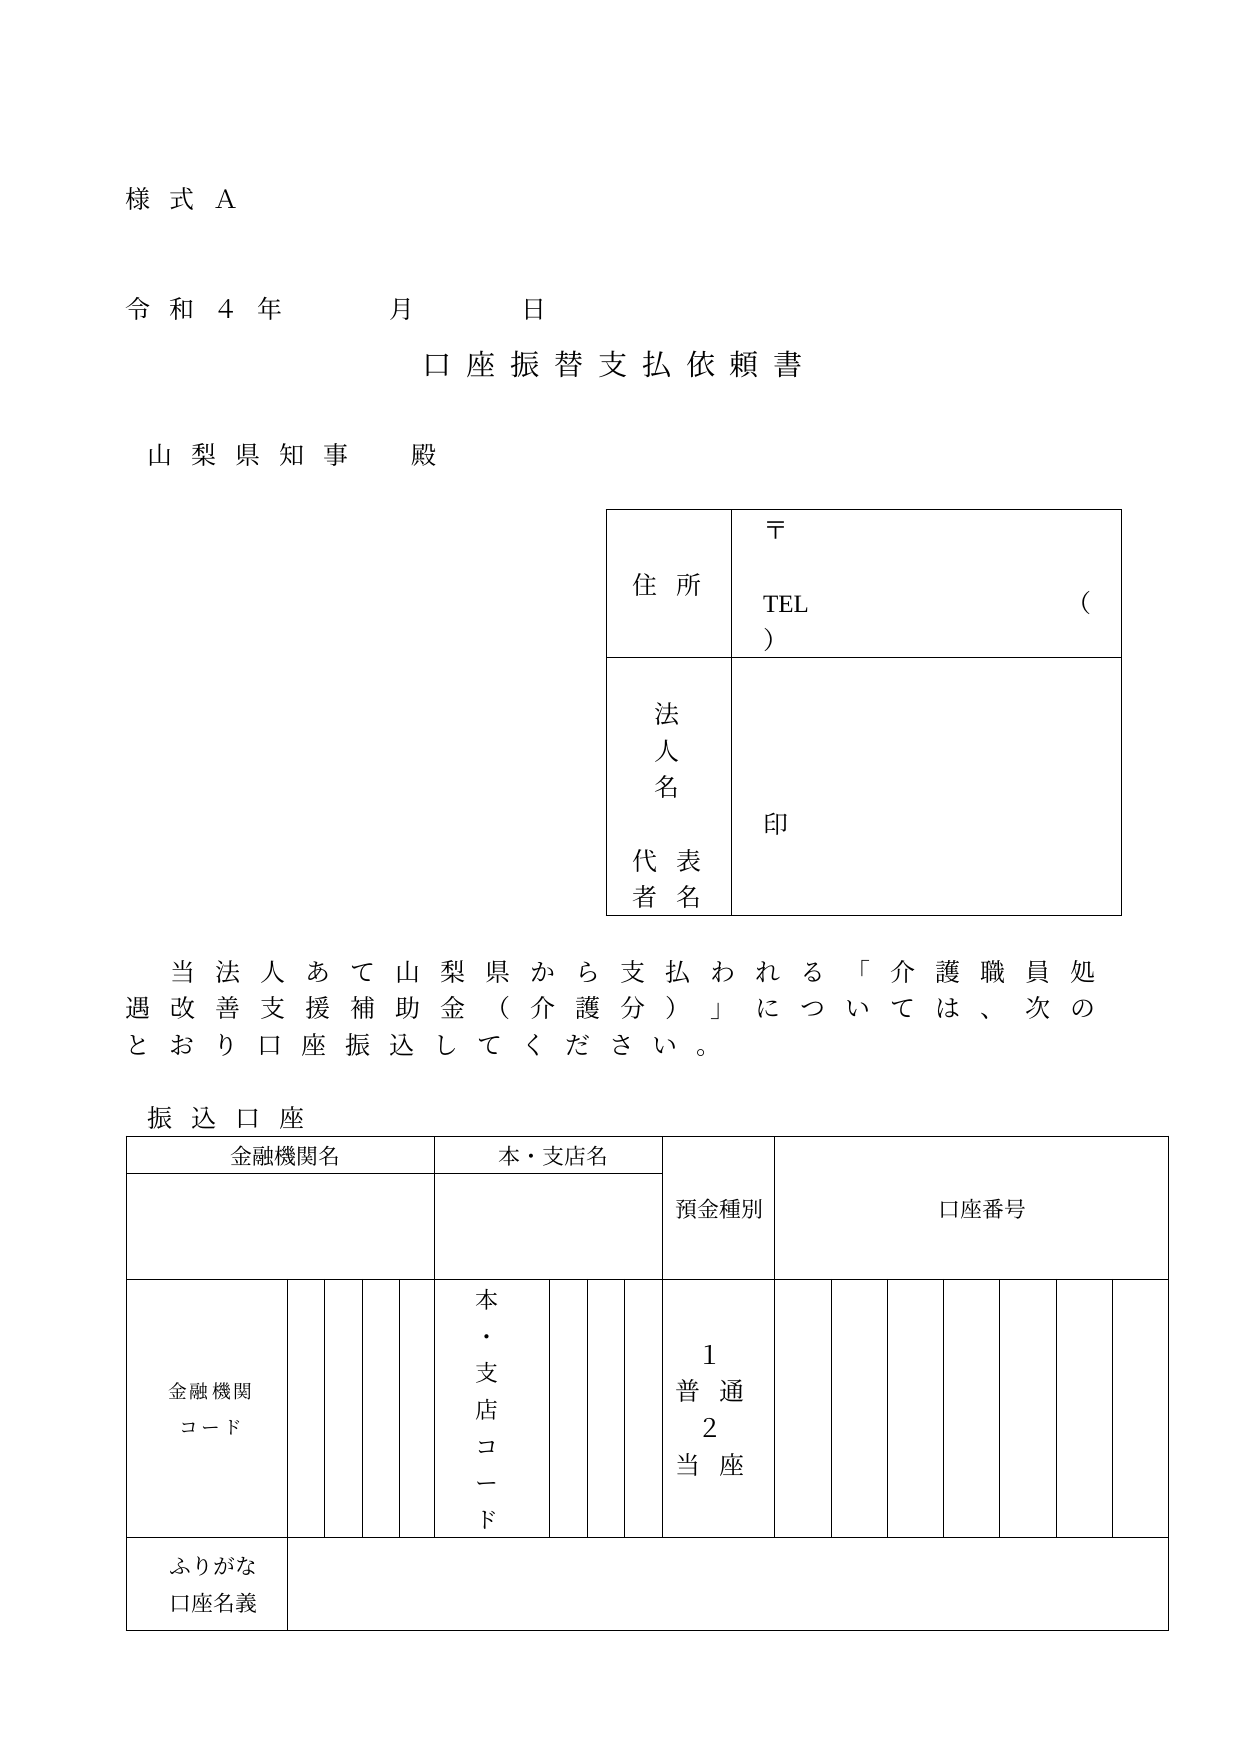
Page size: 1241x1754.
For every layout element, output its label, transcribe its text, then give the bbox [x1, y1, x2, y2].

table_cell [127, 1174, 434, 1279]
table_cell [888, 1280, 943, 1537]
table_header 本・支店名 [435, 1137, 662, 1173]
table_cell [775, 1280, 831, 1537]
table_cell [832, 1280, 887, 1537]
text 令和４年 月 日 [126, 252, 1114, 326]
table_cell [550, 1280, 587, 1537]
table_cell [400, 1280, 434, 1537]
table_cell 本・支店 コード [435, 1280, 549, 1537]
table_header 口座番号 [775, 1137, 1168, 1279]
table_cell [1057, 1280, 1112, 1537]
text 当法人あて山梨県から支払われる「介護職員処遇改善支援補助金（介護分）」については、次のとおり口座振込してください。 [126, 952, 1114, 1062]
table_cell [435, 1174, 662, 1279]
table_cell １ 普通 ２ 当座 [663, 1280, 774, 1537]
table_header 〒 TEL （ ） [732, 510, 1121, 657]
table_header 金融機関名 [127, 1137, 434, 1173]
table_cell 印 [732, 658, 1121, 914]
table_cell [1000, 1280, 1056, 1537]
table_cell ふりがな 口座名義 [127, 1538, 287, 1629]
table_cell [288, 1538, 1168, 1629]
table_cell [325, 1280, 362, 1537]
table_cell [363, 1280, 399, 1537]
table_cell 金融機関コード [127, 1280, 287, 1537]
table_header 住所 [607, 510, 731, 657]
text 山梨県知事 殿 [126, 436, 1114, 472]
table_cell [588, 1280, 624, 1537]
table_cell [944, 1280, 999, 1537]
table_cell [625, 1280, 662, 1537]
table_cell [1113, 1280, 1168, 1537]
table_cell 法 人 名 代表者名 [607, 658, 731, 914]
table_header 預金種別 [663, 1137, 774, 1279]
text 様式Ａ [126, 179, 1114, 216]
text 口座振替支払依頼書 [126, 326, 1114, 399]
text 振込口座 [126, 1099, 1114, 1136]
table_cell [288, 1280, 324, 1537]
